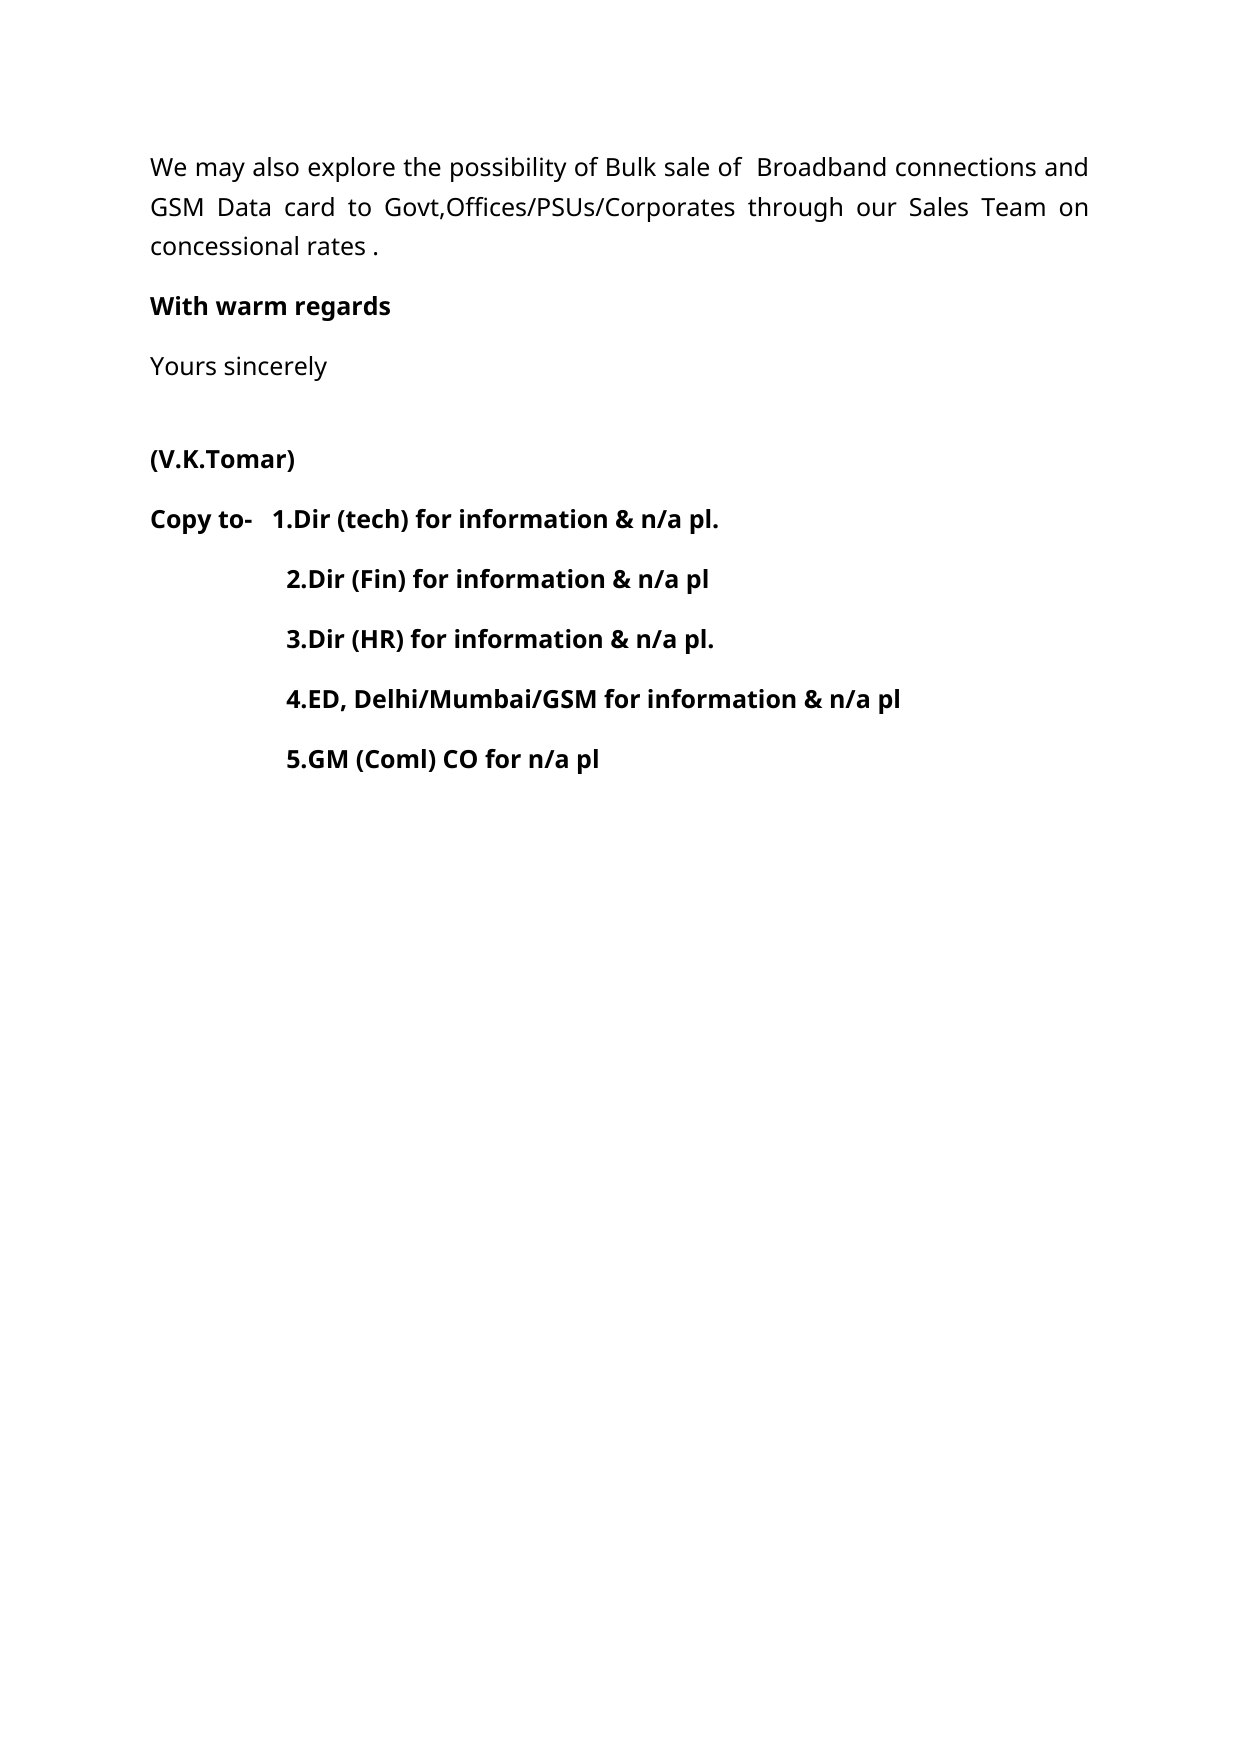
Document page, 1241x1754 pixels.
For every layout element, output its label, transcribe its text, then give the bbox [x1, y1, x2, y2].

text We may also explore the possibility of Bulk sale of Broadband connections and GSM Data card to Govt,Offices/PSUs/Corporates through our Sales Team on concessional rates . [150, 150, 1090, 262]
text 3.Dir (HR) for information & n/a pl. [286, 621, 1090, 656]
text 2.Dir (Fin) for information & n/a pl [286, 561, 1090, 596]
text (V.K.Tomar) [150, 408, 1090, 476]
text With warm regards [150, 288, 1090, 322]
text Yours sincerely [150, 348, 1090, 382]
text Copy to- 1.Dir (tech) for information & n/a pl. [150, 501, 1090, 536]
text 4.ED, Delhi/Mumbai/GSM for information & n/a pl [286, 681, 1090, 716]
text 5.GM (Coml) CO for n/a pl [286, 741, 1090, 776]
